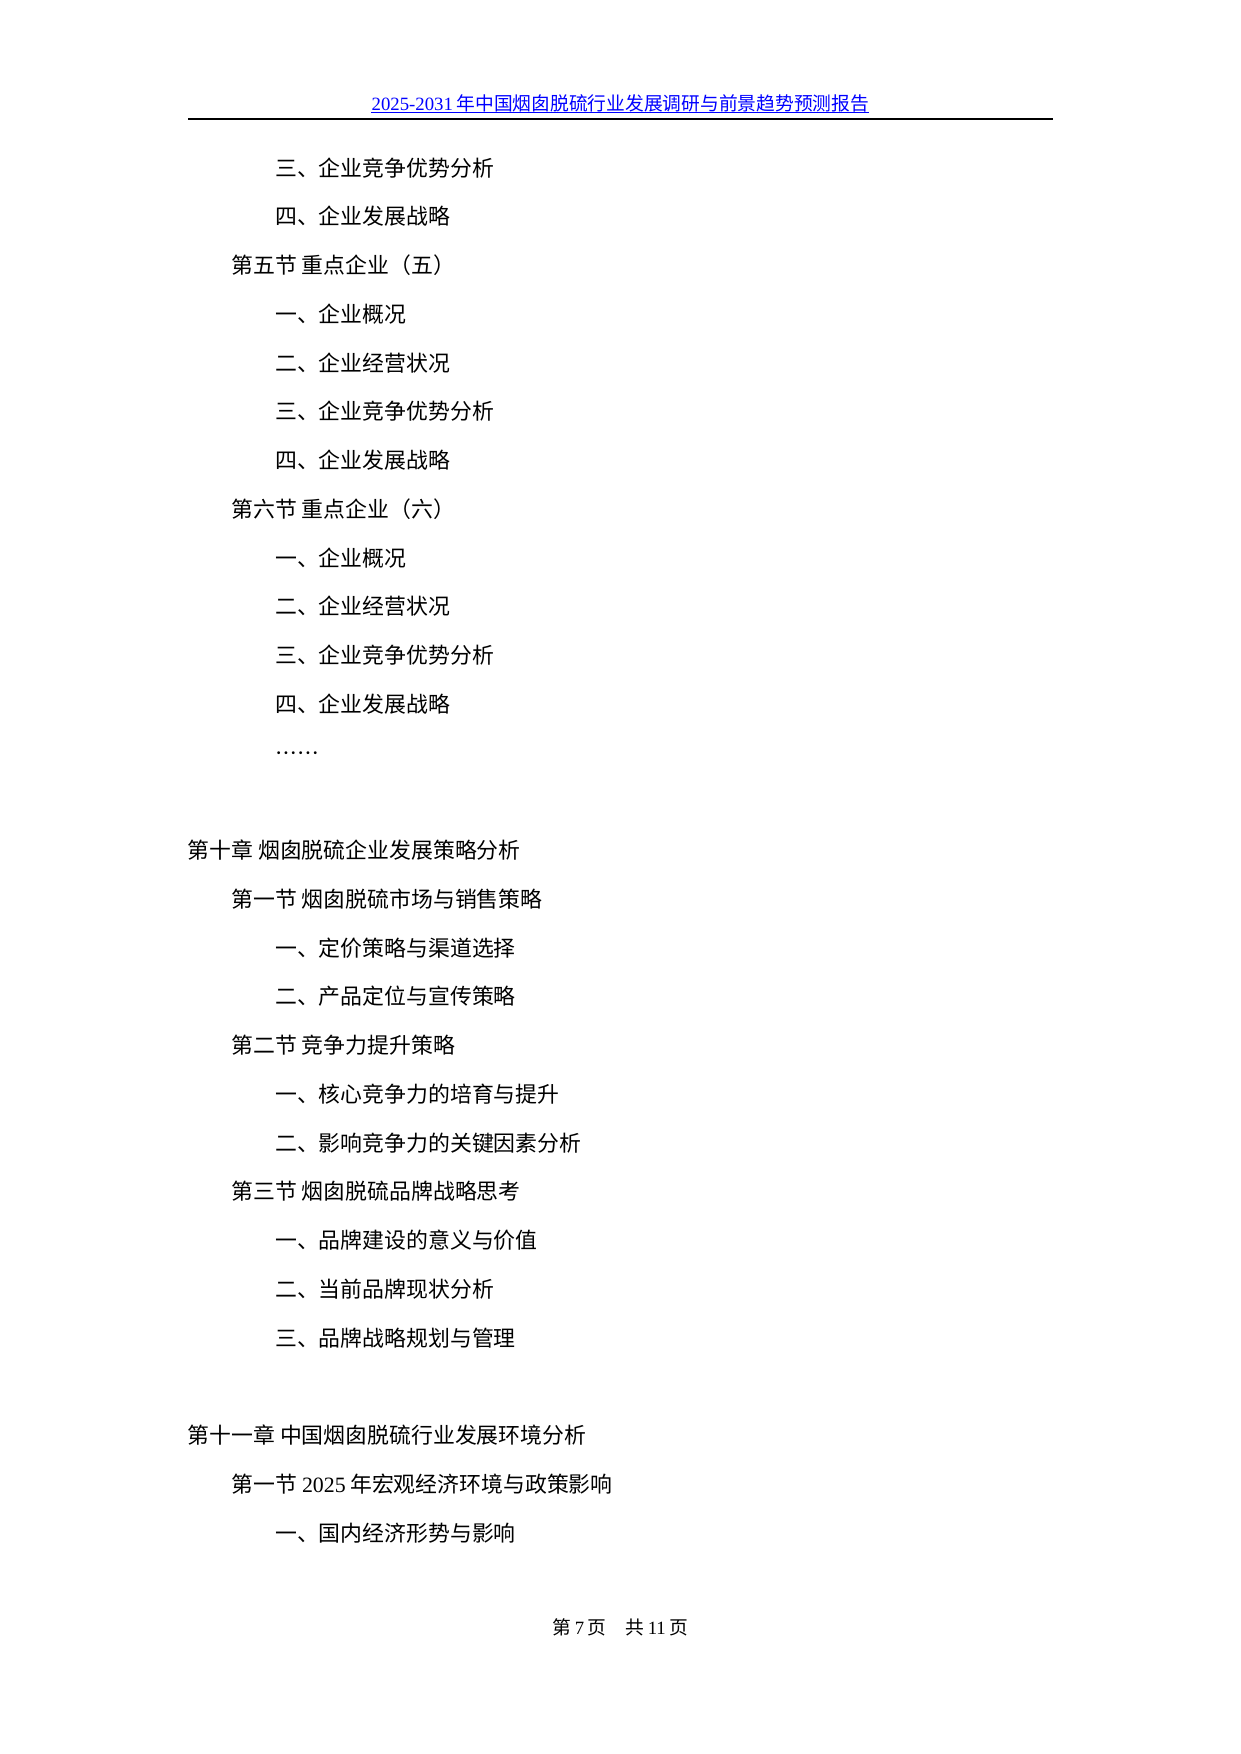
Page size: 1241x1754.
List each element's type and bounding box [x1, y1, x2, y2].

text [187, 150, 1053, 1548]
